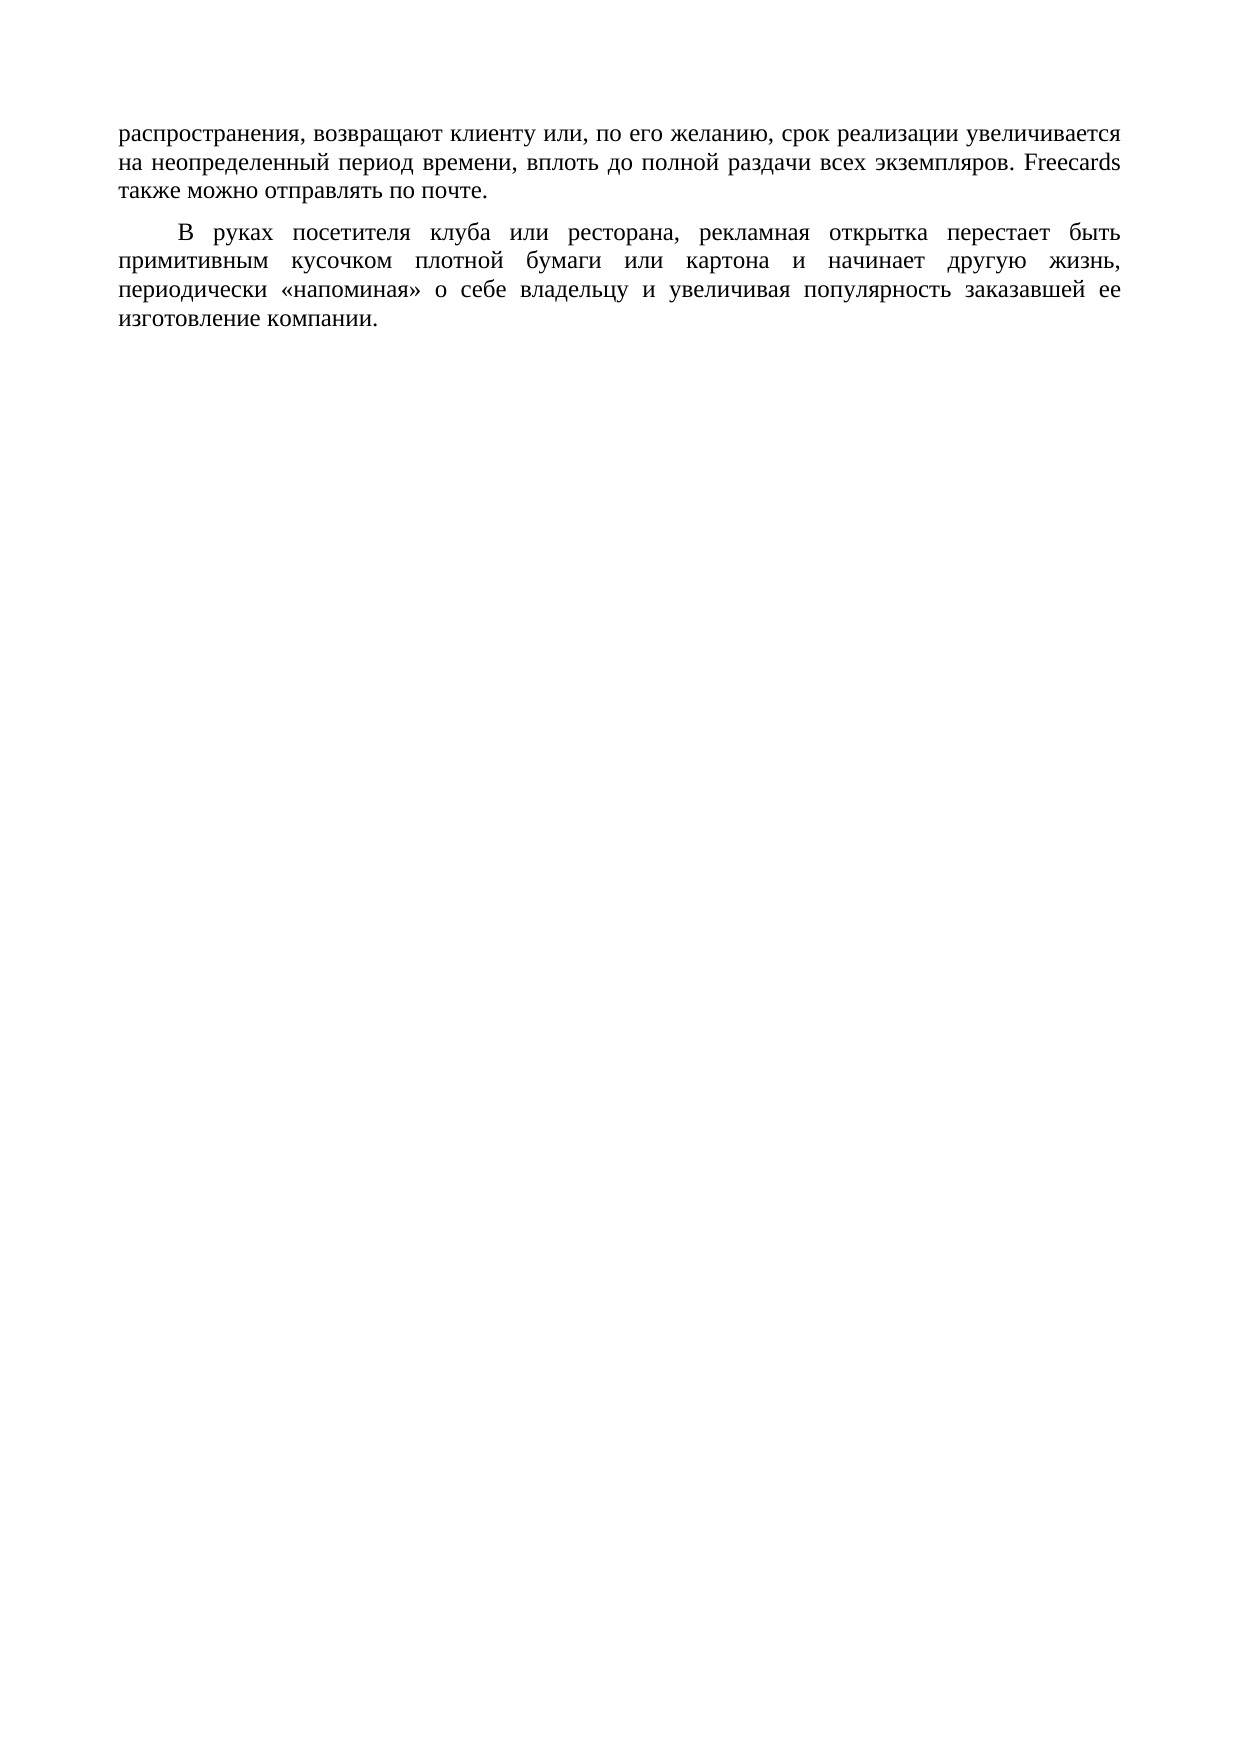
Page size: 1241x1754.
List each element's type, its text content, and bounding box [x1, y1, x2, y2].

text В руках посетителя клуба или ресторана, рекламная открытка перестает быть примитивным кусочком плотной бумаги или картона и начинает другую жизнь, периодически «напоминая» о себе владельцу и увеличивая популярность заказавшей ее изготовление компании. [118, 217, 1122, 332]
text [118, 118, 1122, 204]
